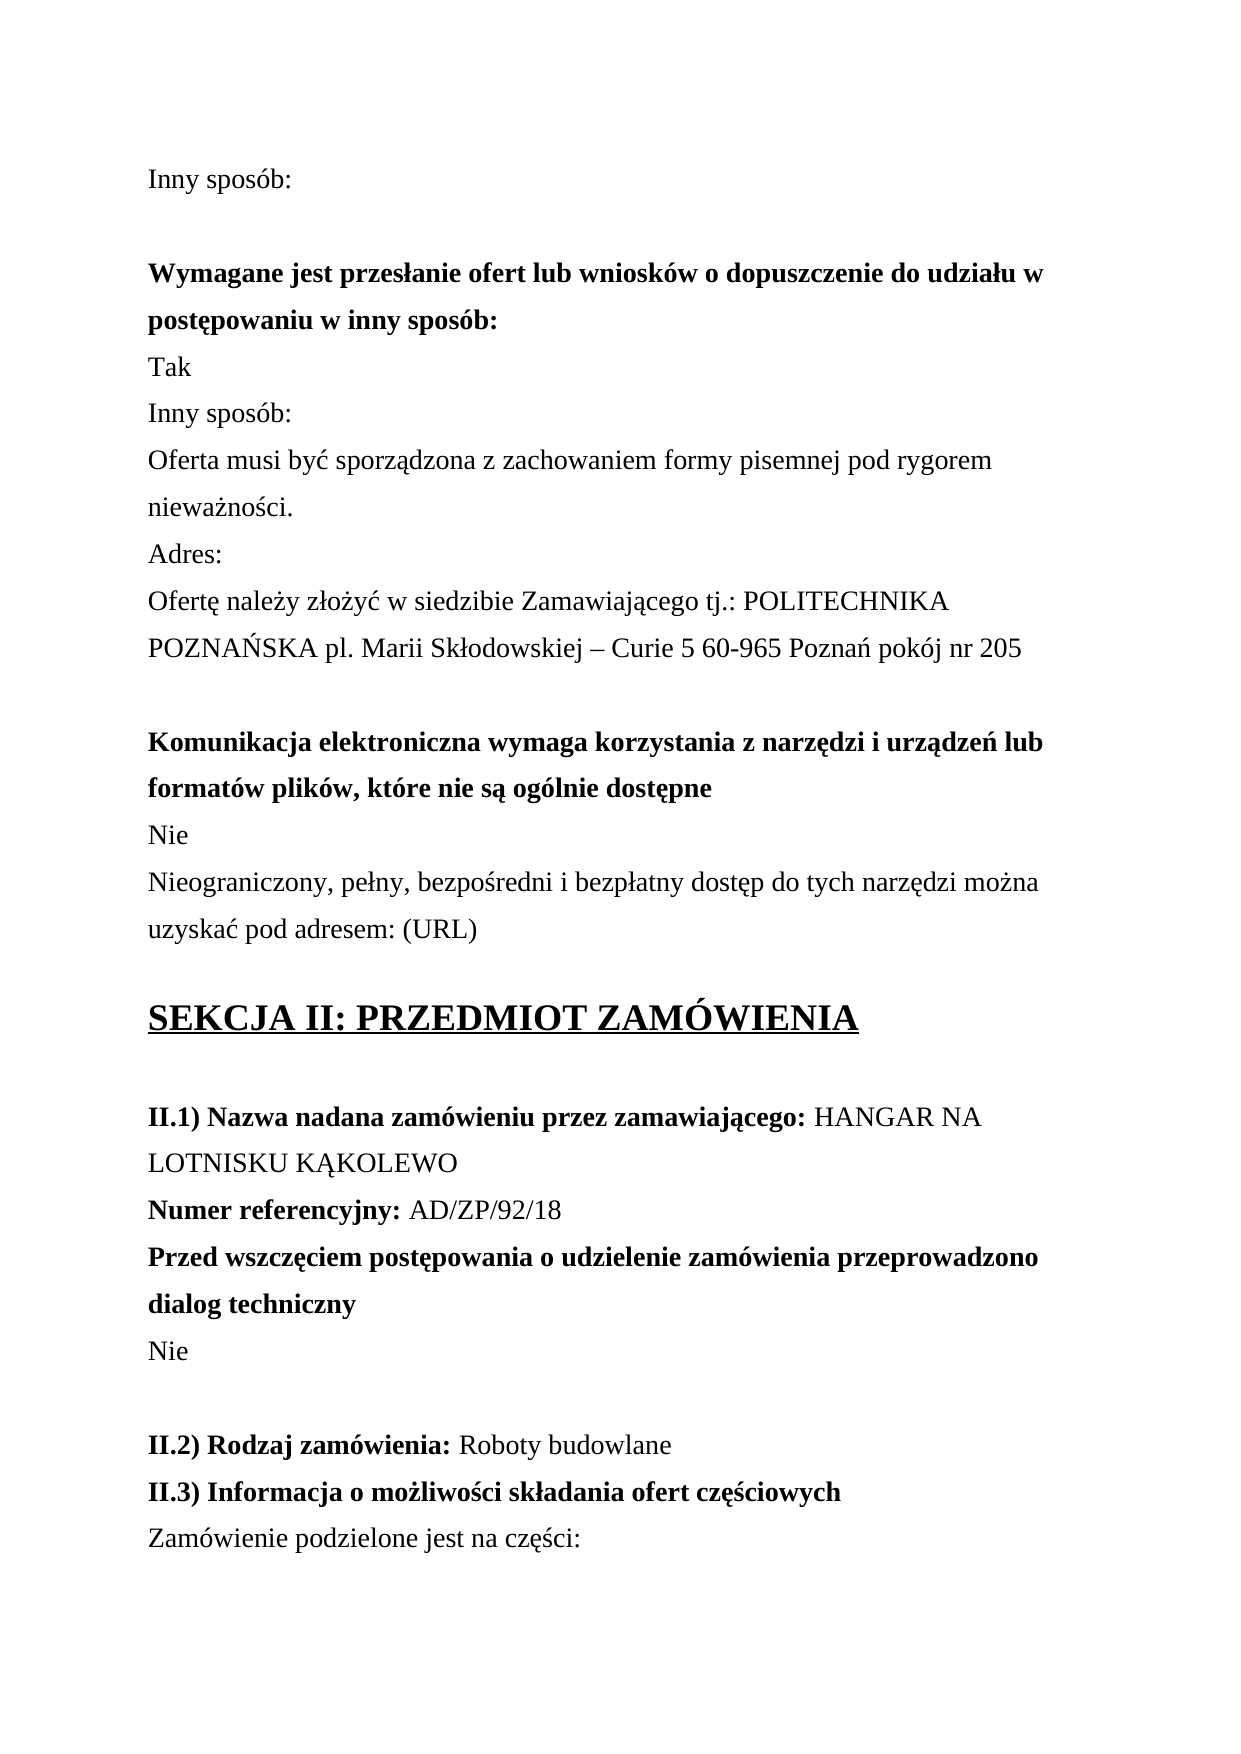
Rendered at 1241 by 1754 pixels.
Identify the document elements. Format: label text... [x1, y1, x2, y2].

text II.1) Nazwa nadana zamówieniu przez zamawiającego: HANGAR NA LOTNISKU KĄKOLEWO Numer referencyjny: AD/ZP/92/18 Przed wszczęciem postępowania o udzielenie zamówienia przeprowadzono dialog techniczny [148, 1038, 1093, 1319]
text II.2) Rodzaj zamówienia: Roboty budowlane II.3) Informacja o możliwości składania ofert częściowych Zamówienie podzielone jest na części: [148, 1366, 1093, 1554]
text Nie Nieograniczony, pełny, bezpośredni i bezpłatny dostęp do tych narzędzi można uzyskać pod adresem: (URL) [148, 804, 1093, 991]
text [148, 148, 1093, 663]
text SEKCJA II: PRZEDMIOT ZAMÓWIENIA [148, 991, 1093, 1038]
text Komunikacja elektroniczna wymaga korzystania z narzędzi i urządzeń lub formatów plików, które nie są ogólnie dostępne [148, 663, 1093, 804]
text Nie [148, 1319, 1093, 1366]
